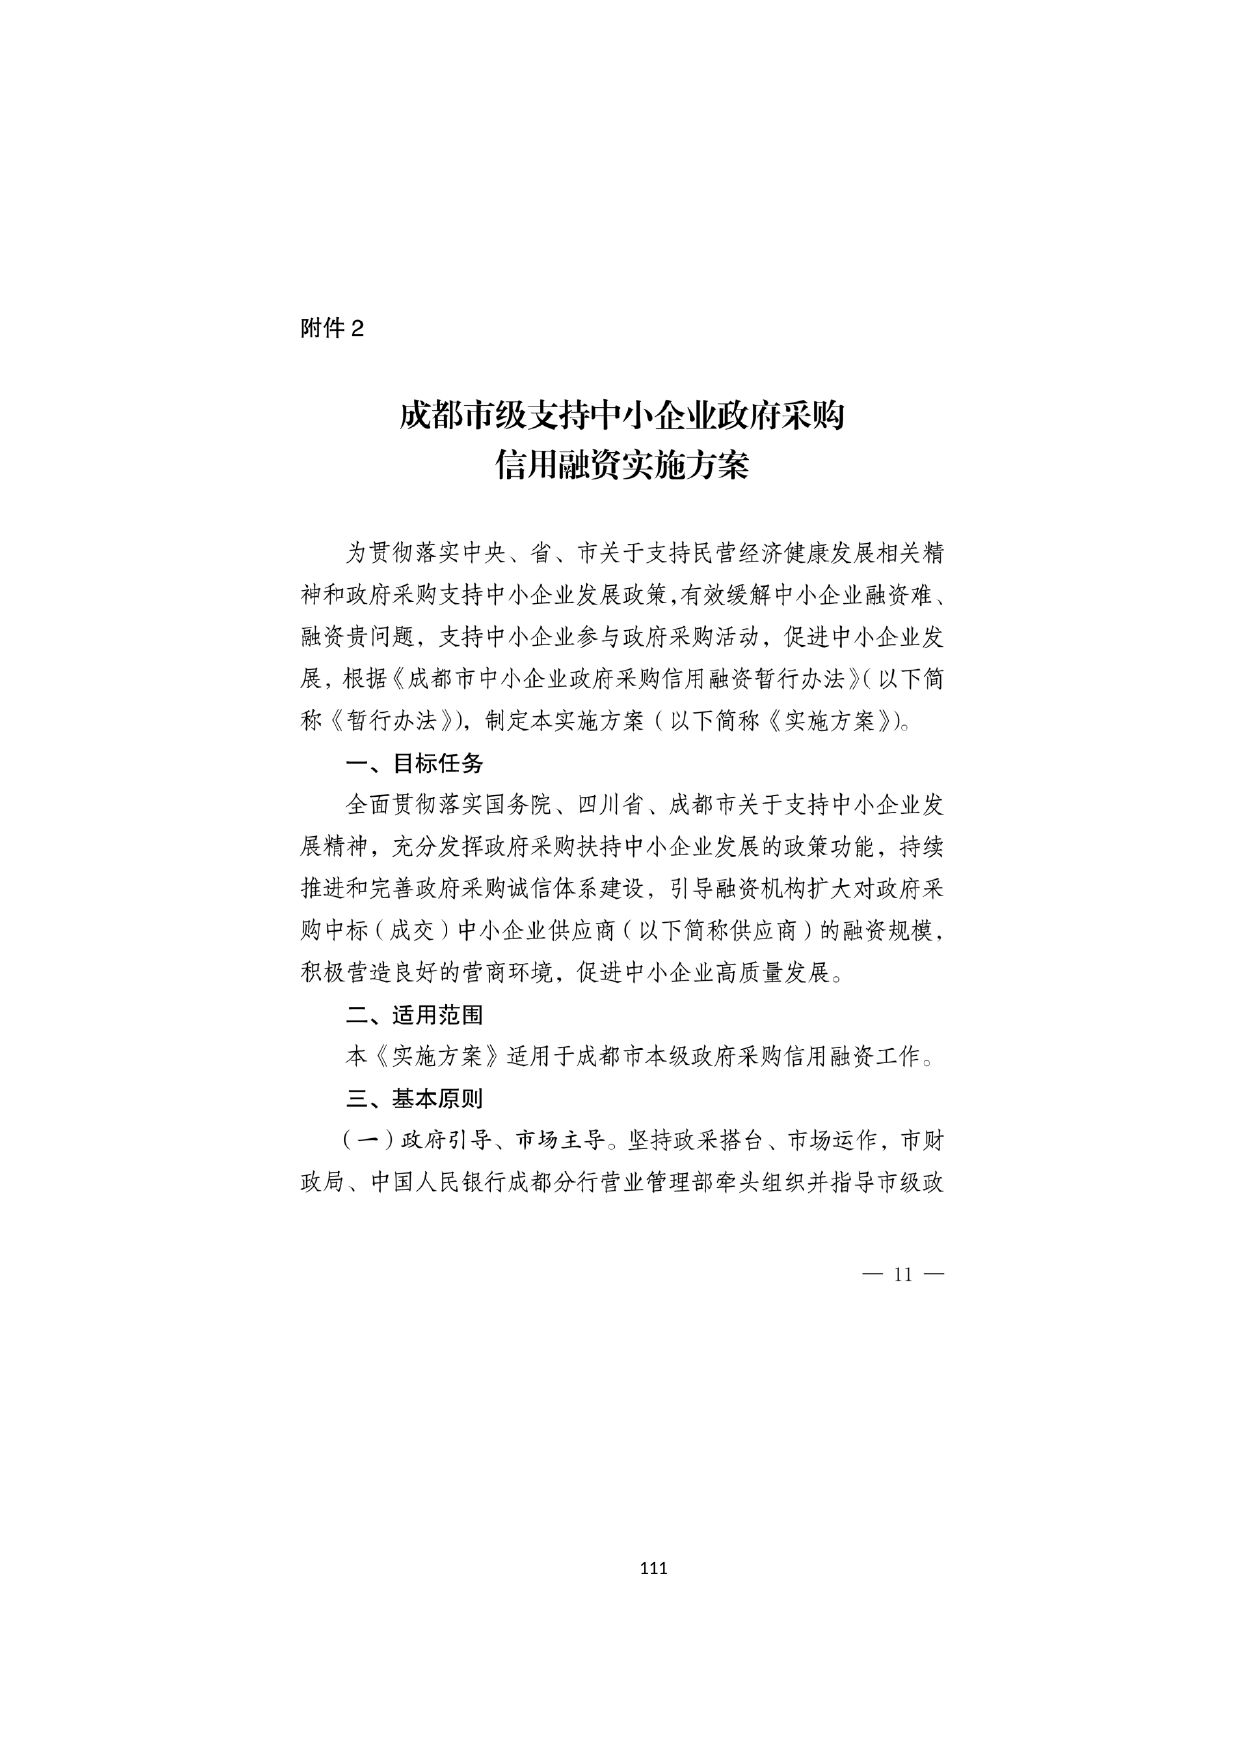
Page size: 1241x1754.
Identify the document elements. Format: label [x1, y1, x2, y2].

picture [187, 154, 1054, 1378]
